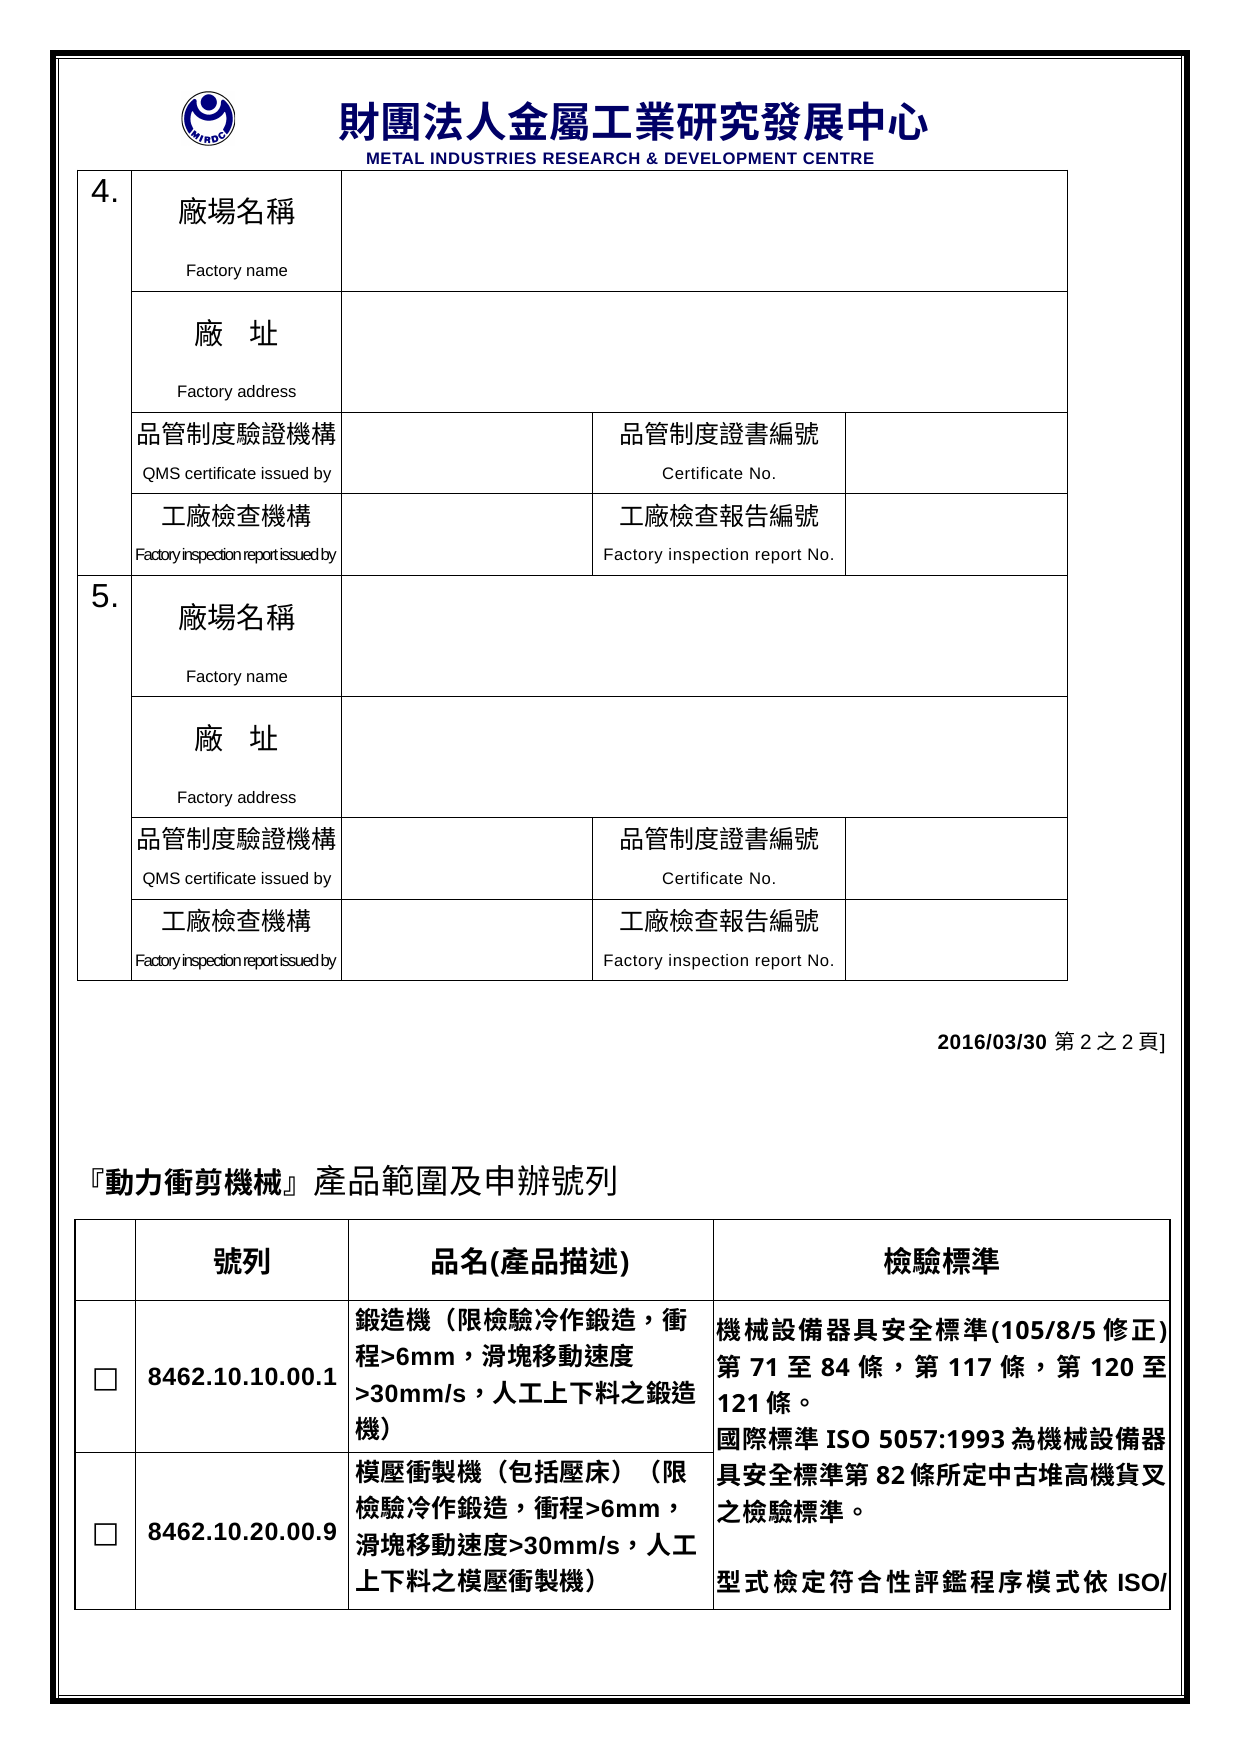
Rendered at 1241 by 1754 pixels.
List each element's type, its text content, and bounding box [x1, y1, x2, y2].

table_cell Factory inspection report No. [593, 939, 845, 980]
table_cell Factory address [132, 371, 341, 412]
table_cell QMS certificate issued by [132, 453, 341, 493]
table_cell Factory inspection report No. [593, 534, 845, 575]
table_cell Factory address [132, 776, 341, 817]
table_cell 品管制度驗證機構 [132, 818, 341, 858]
table_cell Factory inspection report issued by [132, 939, 341, 980]
table_cell 廠 址 [132, 697, 341, 776]
table_cell 工廠檢查機構 [132, 494, 341, 534]
table_cell [342, 576, 1067, 696]
table_cell 廠 址 [132, 292, 341, 371]
text 『動力衝剪機械』產品範圍及申辦號列 [75, 1140, 1165, 1219]
table_header [76, 1220, 135, 1299]
table_cell [846, 413, 1067, 493]
table_cell [342, 494, 592, 575]
table_cell QMS certificate issued by [132, 858, 341, 898]
table_header 檢驗標準 [714, 1220, 1169, 1299]
table_cell 工廠檢查機構 [132, 900, 341, 939]
table_cell [846, 900, 1067, 980]
table_cell 4. [78, 171, 131, 575]
table_cell [846, 494, 1067, 575]
table_cell □ [76, 1301, 135, 1452]
table_cell 品管制度證書編號 [593, 413, 845, 452]
table_cell [342, 292, 1067, 412]
table_cell □ [76, 1453, 135, 1609]
table_cell [342, 171, 1067, 291]
table_cell [342, 413, 592, 493]
table_cell Certificate No. [593, 453, 845, 493]
table_cell [342, 818, 592, 898]
table_cell Factory name [132, 250, 341, 291]
table_cell 工廠檢查報告編號 [593, 494, 845, 534]
text 2016/03/30 第2之2頁] [75, 1021, 1165, 1060]
table_cell 工廠檢查報告編號 [593, 900, 845, 939]
table_cell Factory name [132, 655, 341, 696]
table_cell 模壓衝製機（包括壓床）（限檢驗冷作鍛造，衝程>m，滑塊移動速度>m/s，人工上下料之模壓衝製機） [349, 1453, 713, 1609]
table_cell 廠場名稱 [132, 171, 341, 250]
table_cell [342, 697, 1067, 817]
table_cell 鍛造機（限檢驗冷作鍛造，衝程>m，滑塊移動速度>m/s，人工上下料之鍛造機） [349, 1301, 713, 1452]
table_header 品名(產品描述) [349, 1220, 713, 1299]
table_cell [846, 818, 1067, 898]
table_cell 廠場名稱 [132, 576, 341, 655]
picture [181, 91, 236, 146]
table_cell 品管制度證書編號 [593, 818, 845, 858]
table_cell 機械設備器具安全標準(105/8/5修正) 第71至84條，第117條，第120至121條。 國際標準ISO 5057:1993為機械設備器具安全標準第82條所定中古堆高機貨叉之檢驗標準。 型式檢定符合性評鑑程序模式依ISO/IEC17067 □type 1a □type 1b □type 2 □type 3 □type 4 □type 5 □System 7 後續品質一致性查核得採 □工廠檢查 □ISO評鑑追查 □逐批查核 [714, 1301, 1169, 1609]
table_cell 品管制度驗證機構 [132, 413, 341, 452]
table_cell 8462.10. [136, 1453, 348, 1609]
table_cell Certificate No. [593, 858, 845, 898]
table_header 號列 [136, 1220, 348, 1299]
table_cell 8462.10. [136, 1301, 348, 1452]
table_cell 5. [78, 576, 131, 980]
table_cell [342, 900, 592, 980]
table_cell Factory inspection report issued by [132, 534, 341, 575]
